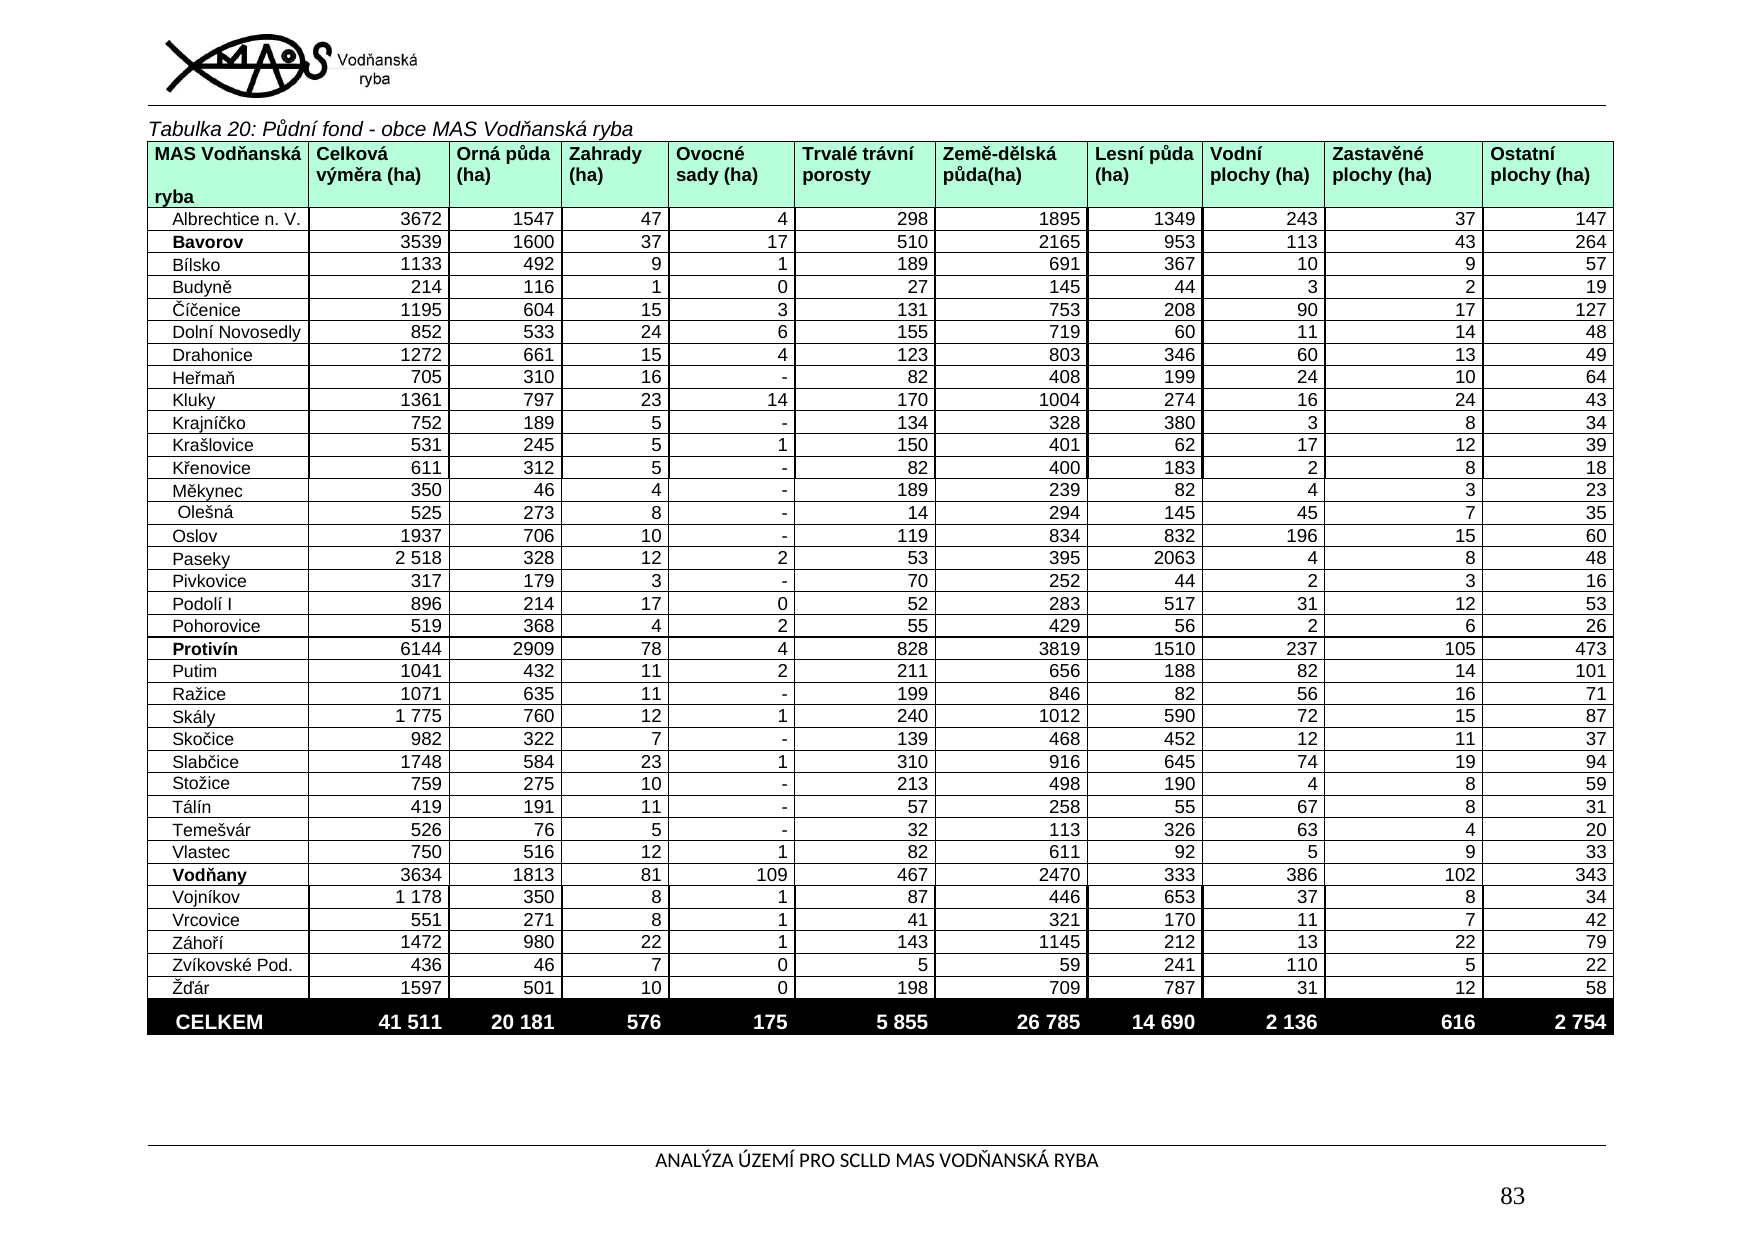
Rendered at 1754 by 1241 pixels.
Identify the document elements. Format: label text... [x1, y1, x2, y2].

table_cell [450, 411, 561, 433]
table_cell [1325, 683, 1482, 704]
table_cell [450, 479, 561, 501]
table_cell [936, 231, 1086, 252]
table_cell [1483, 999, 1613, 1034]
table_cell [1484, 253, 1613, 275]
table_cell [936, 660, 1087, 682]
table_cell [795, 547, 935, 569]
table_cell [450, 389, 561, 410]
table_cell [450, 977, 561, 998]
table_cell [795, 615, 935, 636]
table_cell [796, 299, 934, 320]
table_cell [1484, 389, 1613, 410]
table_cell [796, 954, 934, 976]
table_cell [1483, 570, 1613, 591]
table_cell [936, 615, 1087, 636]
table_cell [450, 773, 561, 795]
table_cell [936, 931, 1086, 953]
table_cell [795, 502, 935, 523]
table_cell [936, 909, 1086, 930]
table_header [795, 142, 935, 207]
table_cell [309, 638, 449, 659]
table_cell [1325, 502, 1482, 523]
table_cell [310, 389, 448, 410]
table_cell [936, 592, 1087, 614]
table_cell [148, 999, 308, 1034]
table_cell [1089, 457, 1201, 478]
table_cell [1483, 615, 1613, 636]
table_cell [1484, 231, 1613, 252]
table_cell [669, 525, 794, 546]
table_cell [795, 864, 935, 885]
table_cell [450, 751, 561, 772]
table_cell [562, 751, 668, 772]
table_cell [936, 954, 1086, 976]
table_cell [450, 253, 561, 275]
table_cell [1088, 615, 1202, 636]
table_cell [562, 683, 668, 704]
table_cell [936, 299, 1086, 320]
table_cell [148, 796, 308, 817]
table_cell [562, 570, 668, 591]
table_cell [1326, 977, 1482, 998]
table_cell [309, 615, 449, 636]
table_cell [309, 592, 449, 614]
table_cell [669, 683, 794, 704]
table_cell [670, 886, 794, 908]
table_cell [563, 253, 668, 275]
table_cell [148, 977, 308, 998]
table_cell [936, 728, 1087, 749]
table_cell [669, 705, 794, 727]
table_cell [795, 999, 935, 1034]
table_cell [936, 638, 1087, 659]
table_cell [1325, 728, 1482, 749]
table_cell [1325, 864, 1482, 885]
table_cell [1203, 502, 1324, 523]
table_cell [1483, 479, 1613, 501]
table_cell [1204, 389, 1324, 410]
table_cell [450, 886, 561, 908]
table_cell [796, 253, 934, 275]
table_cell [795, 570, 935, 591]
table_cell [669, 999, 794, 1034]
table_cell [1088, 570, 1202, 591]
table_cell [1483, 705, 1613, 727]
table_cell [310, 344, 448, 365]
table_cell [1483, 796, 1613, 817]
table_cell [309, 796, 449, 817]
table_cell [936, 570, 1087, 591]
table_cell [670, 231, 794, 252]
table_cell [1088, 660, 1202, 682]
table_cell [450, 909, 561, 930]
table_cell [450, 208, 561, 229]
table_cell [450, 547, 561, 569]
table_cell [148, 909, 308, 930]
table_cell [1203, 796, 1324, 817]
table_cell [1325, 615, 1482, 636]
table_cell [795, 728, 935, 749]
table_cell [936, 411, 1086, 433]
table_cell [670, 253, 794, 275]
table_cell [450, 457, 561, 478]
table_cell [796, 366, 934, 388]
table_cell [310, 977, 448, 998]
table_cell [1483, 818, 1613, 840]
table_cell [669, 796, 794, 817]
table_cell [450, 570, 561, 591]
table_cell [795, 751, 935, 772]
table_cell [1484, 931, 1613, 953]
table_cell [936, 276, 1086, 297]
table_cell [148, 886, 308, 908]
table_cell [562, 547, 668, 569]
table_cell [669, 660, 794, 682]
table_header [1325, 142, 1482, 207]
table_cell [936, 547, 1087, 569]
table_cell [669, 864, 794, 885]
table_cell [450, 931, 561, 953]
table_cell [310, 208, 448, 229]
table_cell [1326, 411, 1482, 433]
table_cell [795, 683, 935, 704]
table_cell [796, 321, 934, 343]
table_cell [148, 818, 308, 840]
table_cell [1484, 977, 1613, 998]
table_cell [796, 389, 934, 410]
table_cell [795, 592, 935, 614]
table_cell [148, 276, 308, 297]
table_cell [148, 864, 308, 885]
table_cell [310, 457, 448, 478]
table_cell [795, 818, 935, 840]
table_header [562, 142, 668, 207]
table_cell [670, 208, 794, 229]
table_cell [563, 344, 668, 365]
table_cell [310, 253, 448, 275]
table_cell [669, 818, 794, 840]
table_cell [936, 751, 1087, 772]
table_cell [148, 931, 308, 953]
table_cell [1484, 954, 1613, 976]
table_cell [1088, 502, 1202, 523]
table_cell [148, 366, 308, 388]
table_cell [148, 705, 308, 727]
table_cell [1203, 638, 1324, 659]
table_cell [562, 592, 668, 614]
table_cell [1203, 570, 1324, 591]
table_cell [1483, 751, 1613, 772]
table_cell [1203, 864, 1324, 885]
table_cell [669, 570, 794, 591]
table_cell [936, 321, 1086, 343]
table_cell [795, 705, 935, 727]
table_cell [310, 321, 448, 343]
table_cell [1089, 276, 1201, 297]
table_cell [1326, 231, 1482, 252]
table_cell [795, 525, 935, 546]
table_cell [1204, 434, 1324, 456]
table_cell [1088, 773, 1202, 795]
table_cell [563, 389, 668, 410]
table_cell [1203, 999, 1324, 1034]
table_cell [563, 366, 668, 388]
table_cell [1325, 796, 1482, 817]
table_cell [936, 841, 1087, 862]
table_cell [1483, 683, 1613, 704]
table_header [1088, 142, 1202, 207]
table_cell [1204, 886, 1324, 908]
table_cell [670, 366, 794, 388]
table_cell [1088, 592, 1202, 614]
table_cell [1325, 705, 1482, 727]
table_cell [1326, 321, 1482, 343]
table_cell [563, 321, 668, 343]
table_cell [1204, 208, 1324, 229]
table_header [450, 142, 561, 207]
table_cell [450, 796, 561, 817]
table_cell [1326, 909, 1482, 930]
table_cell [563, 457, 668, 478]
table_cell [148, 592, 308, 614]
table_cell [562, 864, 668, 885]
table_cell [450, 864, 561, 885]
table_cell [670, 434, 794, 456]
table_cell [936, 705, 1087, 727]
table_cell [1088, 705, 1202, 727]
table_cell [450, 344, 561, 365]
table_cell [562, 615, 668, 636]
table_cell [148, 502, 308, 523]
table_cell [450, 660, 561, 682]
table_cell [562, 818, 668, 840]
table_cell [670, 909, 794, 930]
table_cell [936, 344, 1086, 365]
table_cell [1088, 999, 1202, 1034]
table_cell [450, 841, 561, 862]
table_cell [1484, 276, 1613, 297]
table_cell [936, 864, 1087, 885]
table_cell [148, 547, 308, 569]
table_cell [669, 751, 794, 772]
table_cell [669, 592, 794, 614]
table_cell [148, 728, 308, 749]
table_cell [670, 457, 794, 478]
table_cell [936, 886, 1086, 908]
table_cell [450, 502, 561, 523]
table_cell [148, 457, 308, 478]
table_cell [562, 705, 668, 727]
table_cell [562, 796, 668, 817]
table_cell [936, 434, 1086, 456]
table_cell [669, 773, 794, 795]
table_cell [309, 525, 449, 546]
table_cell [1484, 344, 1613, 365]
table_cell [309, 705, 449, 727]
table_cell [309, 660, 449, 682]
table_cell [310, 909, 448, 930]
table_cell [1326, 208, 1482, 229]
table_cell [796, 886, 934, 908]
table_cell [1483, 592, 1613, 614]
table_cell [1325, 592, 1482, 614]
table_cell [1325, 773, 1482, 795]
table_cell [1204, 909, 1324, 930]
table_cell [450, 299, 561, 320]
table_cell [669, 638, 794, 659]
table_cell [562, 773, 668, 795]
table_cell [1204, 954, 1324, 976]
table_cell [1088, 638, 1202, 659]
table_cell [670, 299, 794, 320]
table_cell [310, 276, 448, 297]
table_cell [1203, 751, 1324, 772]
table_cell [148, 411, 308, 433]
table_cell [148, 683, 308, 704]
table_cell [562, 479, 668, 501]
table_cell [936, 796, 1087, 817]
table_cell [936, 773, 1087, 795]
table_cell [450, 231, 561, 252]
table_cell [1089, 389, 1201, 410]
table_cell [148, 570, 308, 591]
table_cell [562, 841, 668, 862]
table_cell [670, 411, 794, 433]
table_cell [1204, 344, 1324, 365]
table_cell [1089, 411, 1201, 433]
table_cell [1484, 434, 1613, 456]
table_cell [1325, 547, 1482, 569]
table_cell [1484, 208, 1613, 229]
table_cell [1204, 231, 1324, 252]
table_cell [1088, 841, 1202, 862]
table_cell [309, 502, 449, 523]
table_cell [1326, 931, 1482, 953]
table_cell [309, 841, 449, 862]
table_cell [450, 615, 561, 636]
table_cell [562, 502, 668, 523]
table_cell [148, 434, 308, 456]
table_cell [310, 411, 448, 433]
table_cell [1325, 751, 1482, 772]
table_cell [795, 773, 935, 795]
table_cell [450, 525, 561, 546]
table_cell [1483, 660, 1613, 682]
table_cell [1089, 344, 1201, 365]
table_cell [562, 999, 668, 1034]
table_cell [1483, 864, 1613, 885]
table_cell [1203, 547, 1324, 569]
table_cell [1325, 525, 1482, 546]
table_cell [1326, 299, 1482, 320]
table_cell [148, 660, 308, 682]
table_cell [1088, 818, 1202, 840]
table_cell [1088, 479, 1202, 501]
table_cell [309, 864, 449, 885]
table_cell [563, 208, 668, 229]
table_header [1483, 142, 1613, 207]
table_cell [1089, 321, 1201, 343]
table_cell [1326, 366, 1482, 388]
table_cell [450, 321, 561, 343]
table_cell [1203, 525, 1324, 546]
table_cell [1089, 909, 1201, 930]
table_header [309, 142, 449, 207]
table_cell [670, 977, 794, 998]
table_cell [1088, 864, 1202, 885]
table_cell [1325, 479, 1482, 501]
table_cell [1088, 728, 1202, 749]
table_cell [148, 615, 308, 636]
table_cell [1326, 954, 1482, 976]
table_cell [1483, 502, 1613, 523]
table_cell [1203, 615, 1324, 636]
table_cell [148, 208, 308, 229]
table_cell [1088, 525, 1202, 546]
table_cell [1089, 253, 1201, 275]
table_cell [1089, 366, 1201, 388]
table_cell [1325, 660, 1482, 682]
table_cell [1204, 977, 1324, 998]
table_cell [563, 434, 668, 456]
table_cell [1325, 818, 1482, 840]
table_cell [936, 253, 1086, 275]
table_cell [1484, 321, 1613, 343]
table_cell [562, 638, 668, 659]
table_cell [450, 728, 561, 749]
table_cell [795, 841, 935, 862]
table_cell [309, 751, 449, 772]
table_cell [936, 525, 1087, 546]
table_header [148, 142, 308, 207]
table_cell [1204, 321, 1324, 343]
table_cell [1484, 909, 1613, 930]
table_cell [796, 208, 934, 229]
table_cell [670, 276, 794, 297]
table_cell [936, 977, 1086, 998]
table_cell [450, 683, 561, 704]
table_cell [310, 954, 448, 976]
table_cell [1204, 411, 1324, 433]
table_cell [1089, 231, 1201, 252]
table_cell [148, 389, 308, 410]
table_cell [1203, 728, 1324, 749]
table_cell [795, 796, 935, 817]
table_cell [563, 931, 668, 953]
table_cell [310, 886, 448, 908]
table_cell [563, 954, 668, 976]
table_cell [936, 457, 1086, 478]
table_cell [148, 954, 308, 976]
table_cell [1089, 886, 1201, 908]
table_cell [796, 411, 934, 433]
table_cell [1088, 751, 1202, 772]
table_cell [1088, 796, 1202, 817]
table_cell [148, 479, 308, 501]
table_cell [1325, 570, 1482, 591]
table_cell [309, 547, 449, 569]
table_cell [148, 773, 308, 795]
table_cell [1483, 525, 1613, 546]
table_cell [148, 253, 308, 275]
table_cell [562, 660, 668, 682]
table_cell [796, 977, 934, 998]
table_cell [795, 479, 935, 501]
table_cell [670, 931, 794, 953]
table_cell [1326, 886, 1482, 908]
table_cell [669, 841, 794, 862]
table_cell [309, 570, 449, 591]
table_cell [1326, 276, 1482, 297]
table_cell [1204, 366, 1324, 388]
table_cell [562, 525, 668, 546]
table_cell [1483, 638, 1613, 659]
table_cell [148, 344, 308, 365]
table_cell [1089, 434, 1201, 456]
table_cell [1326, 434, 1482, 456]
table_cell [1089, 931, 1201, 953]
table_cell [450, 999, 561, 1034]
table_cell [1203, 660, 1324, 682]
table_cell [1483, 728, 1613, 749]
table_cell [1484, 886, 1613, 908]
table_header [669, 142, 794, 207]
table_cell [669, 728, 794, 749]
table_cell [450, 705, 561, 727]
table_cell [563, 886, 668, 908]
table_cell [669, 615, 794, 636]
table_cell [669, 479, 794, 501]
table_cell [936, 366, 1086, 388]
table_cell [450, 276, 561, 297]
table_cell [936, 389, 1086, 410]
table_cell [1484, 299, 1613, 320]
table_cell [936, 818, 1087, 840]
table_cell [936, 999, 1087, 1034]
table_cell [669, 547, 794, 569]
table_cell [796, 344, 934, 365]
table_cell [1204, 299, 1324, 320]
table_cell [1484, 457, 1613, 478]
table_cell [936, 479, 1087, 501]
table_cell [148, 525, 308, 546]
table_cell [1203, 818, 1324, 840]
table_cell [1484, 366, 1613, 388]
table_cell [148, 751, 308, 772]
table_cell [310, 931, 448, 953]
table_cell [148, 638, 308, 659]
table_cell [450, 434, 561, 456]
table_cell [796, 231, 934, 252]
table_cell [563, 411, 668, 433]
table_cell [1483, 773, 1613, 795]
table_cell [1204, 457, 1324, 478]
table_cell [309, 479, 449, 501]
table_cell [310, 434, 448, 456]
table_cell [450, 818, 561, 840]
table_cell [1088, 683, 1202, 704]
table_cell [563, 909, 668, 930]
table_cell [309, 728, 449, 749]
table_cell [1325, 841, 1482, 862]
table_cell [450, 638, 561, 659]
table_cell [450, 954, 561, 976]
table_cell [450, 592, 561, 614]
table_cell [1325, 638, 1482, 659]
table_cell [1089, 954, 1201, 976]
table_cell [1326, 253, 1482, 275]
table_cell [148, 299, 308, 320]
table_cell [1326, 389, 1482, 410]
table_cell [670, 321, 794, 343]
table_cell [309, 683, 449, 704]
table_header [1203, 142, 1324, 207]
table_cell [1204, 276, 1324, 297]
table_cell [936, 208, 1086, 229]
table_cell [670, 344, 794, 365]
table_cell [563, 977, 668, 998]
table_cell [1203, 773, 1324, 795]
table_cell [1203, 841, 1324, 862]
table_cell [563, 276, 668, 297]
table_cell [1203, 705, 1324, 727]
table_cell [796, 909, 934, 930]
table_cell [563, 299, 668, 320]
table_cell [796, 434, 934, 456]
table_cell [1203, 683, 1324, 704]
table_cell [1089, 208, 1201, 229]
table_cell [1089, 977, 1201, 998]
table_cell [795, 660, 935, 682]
picture [165, 34, 417, 98]
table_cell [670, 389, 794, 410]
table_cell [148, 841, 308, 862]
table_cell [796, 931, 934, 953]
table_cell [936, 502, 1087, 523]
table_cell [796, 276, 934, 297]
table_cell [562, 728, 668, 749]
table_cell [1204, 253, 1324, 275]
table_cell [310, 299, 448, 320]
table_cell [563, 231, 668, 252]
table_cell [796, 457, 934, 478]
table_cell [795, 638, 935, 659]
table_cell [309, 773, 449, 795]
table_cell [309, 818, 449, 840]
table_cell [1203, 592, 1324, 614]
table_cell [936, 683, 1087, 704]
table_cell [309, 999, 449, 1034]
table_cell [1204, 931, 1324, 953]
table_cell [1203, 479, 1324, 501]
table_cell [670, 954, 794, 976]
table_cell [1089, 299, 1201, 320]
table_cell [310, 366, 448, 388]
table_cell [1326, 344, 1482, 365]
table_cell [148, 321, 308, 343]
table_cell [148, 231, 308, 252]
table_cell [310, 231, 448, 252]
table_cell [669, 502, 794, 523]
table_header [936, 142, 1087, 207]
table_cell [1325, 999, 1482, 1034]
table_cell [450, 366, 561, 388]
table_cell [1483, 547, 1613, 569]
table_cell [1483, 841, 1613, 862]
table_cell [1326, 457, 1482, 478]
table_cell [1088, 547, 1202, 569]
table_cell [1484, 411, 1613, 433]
